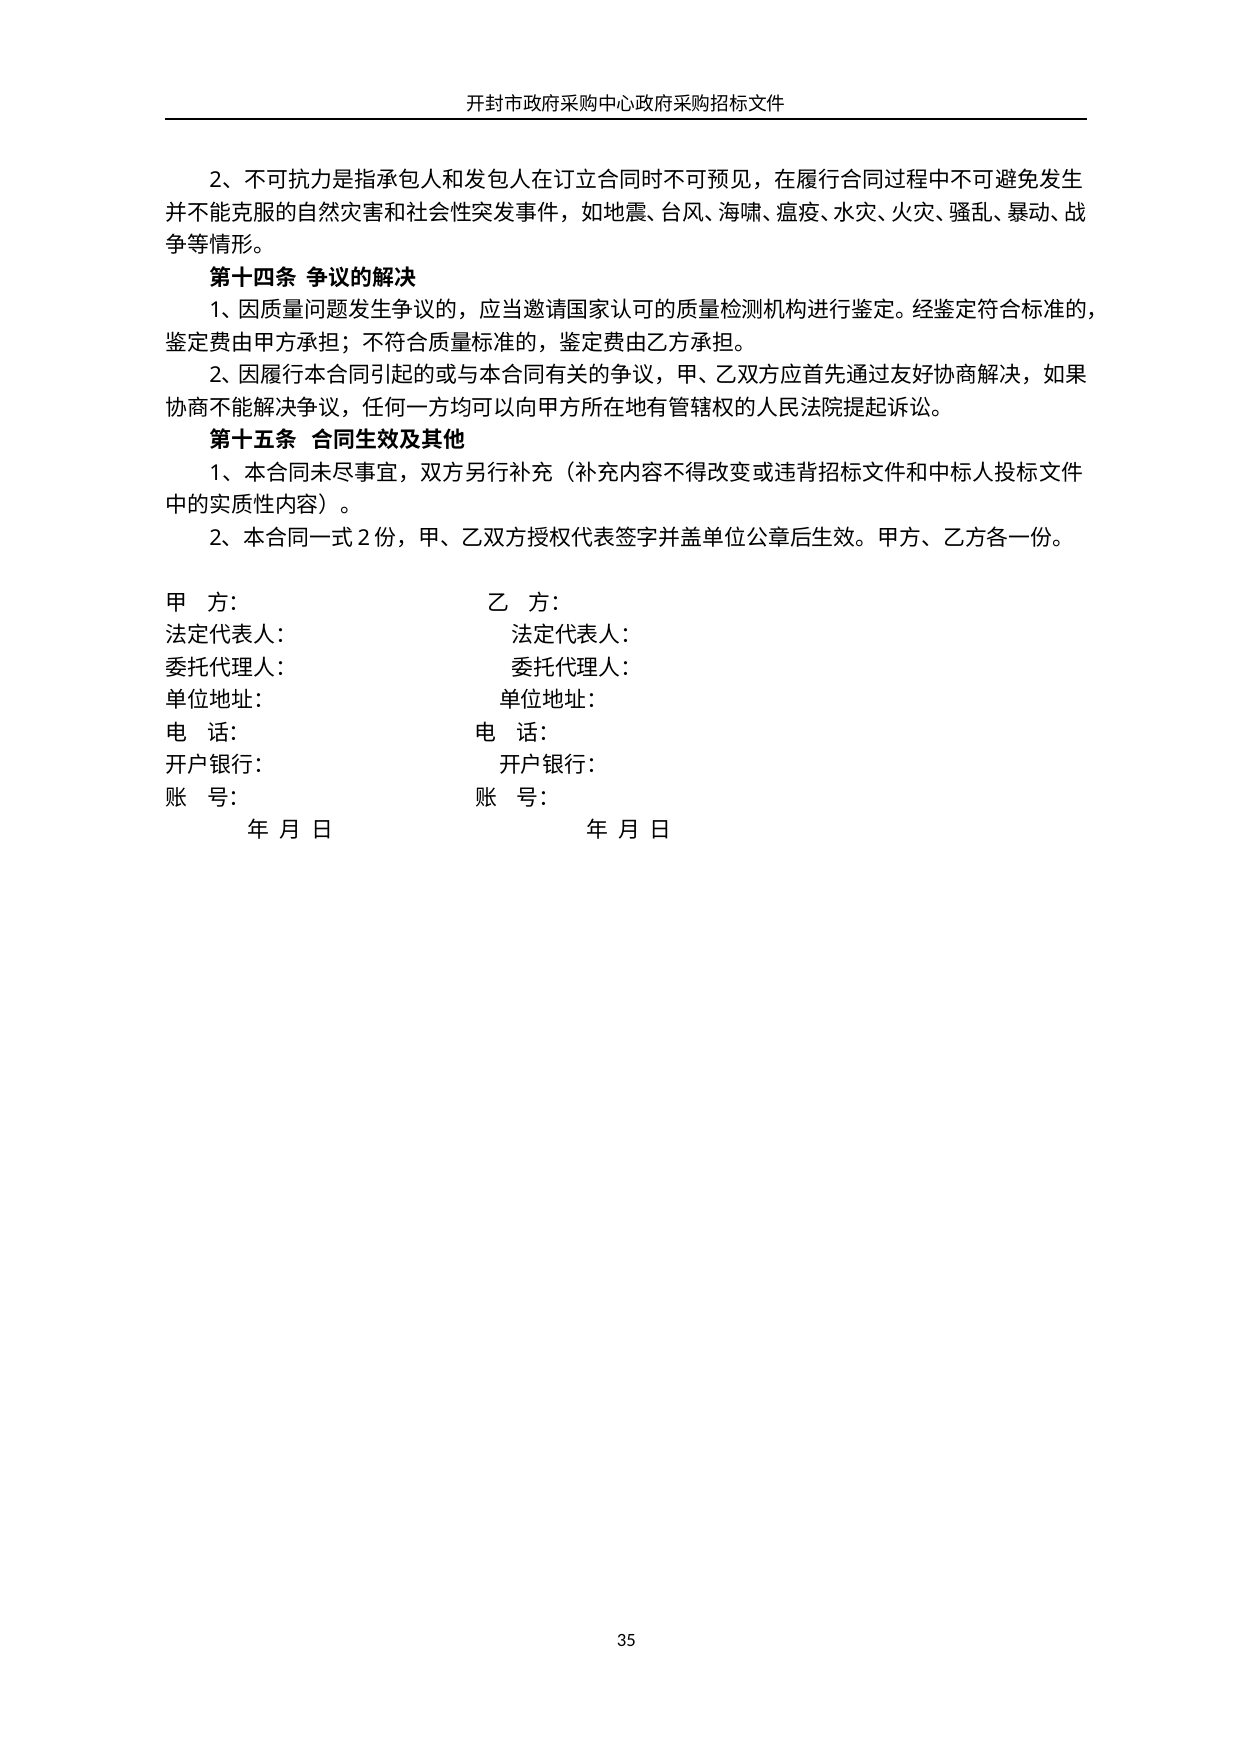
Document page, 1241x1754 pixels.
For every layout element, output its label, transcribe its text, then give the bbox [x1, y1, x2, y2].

text 电 话： 电 话： [165, 714, 1087, 747]
text 账 号： 账 号： [165, 779, 1087, 812]
text 委托代理人： 委托代理人： [165, 649, 1087, 682]
text 1、因质量问题发生争议的，应当邀请国家认可的质量检测机构进行鉴定。经鉴定符合标准的，鉴定费由甲方承担；不符合质量标准的，鉴定费由乙方承担。 [165, 292, 1087, 357]
text 开户银行： 开户银行： [165, 747, 1087, 779]
text 第十四条 争议的解决 [165, 259, 1087, 292]
text 2、本合同一式2份，甲、乙双方授权代表签字并盖单位公章后生效。甲方、乙方各一份。 [165, 519, 1087, 552]
text 年 月 日 年 月 日 [165, 812, 1087, 844]
text 2、不可抗力是指承包人和发包人在订立合同时不可预见，在履行合同过程中不可避免发生并不能克服的自然灾害和社会性突发事件，如地震、台风、海啸、瘟疫、水灾、火灾、骚乱、暴动、战争等情形。 [165, 162, 1087, 259]
text 1、本合同未尽事宜，双方另行补充（补充内容不得改变或违背招标文件和中标人投标文件中的实质性内容）。 [165, 454, 1087, 519]
text 甲 方： 乙 方： [165, 584, 1087, 617]
text 法定代表人： 法定代表人： [165, 617, 1087, 649]
text 第十五条 合同生效及其他 [165, 422, 1087, 454]
text 单位地址： 单位地址： [165, 682, 1087, 714]
text 2、因履行本合同引起的或与本合同有关的争议，甲、乙双方应首先通过友好协商解决，如果协商不能解决争议，任何一方均可以向甲方所在地有管辖权的人民法院提起诉讼。 [165, 357, 1087, 422]
